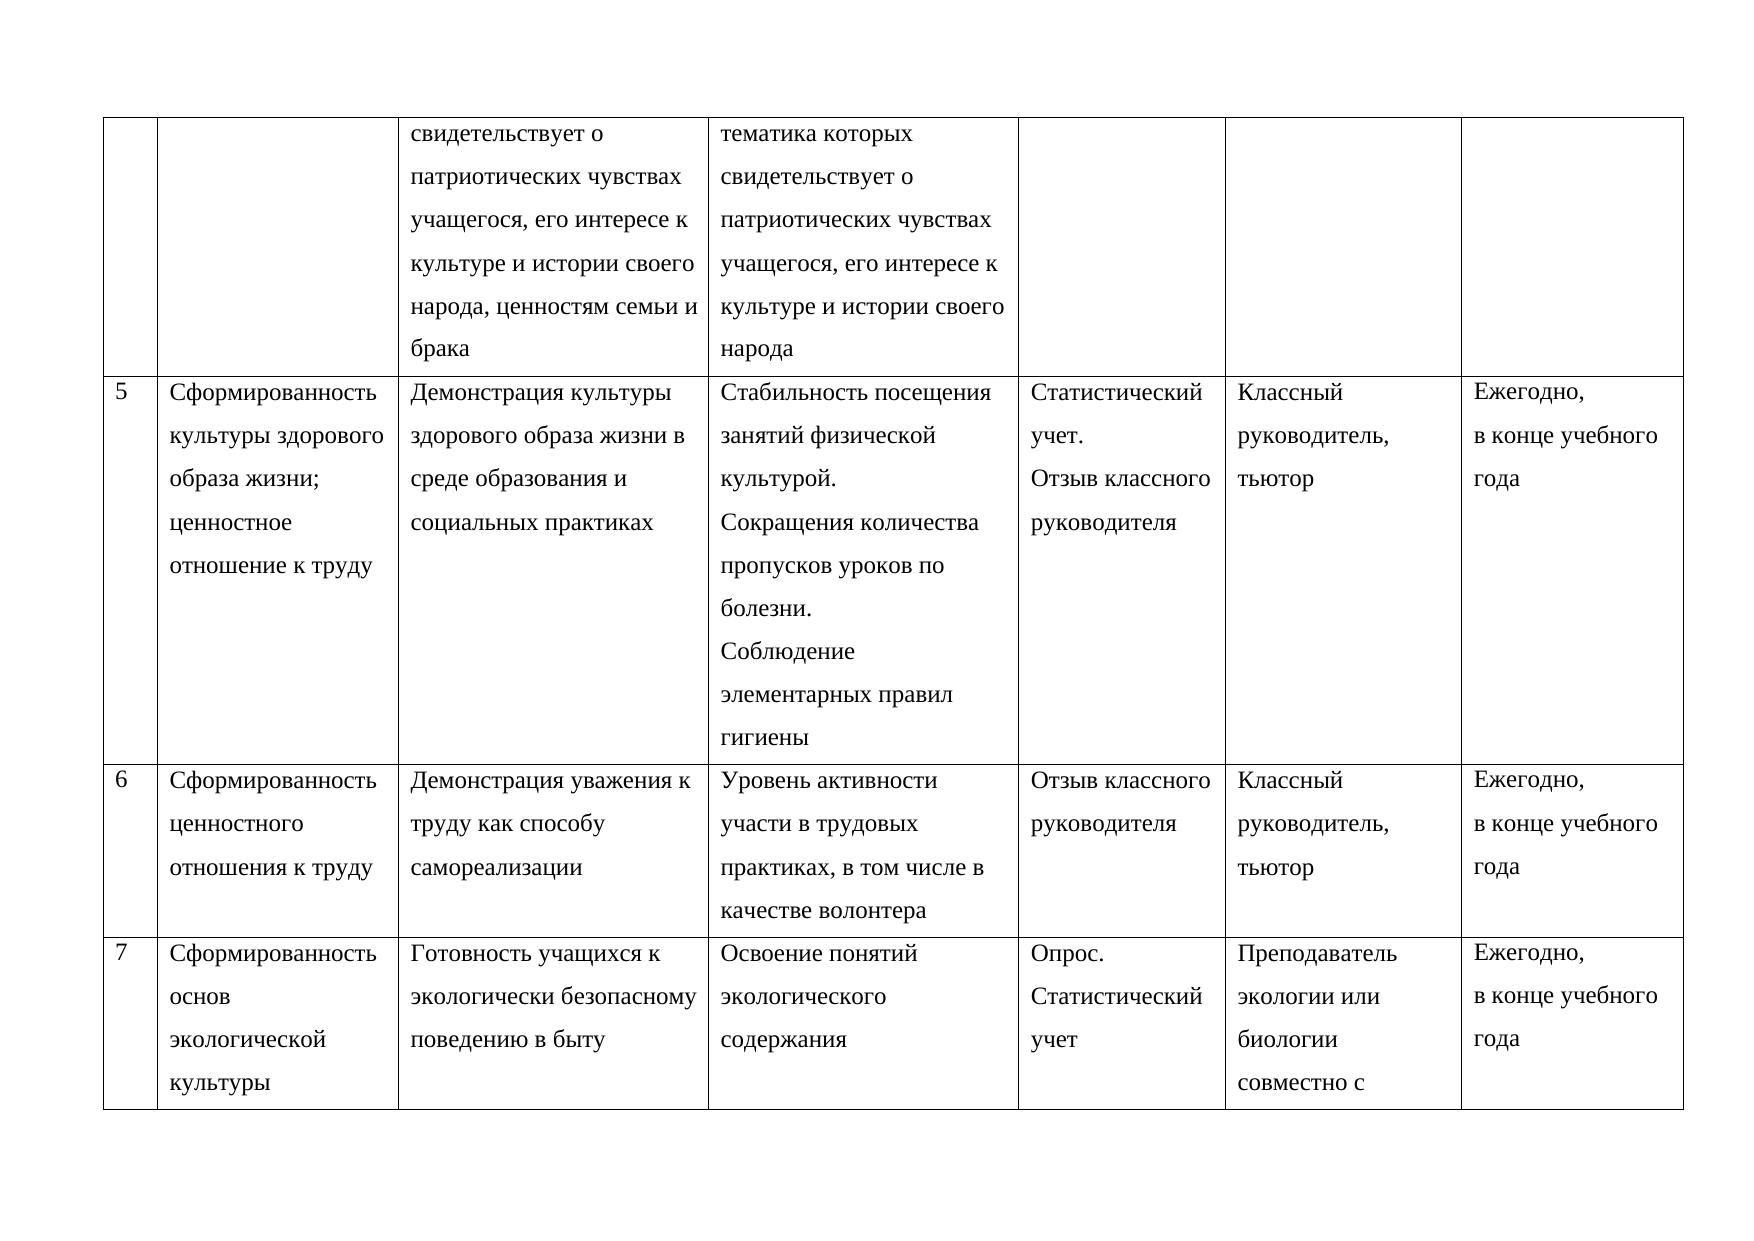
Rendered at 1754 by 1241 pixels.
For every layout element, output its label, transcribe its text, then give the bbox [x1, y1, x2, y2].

table_cell Преподаватель экологии или биологии совместно с [1226, 938, 1461, 1109]
table_cell Готовность учащихся к экологически безопасному поведению в быту [399, 938, 708, 1109]
table_cell Классный руководитель, тьютор [1226, 765, 1461, 937]
table_header [1019, 118, 1225, 376]
table_header свидетельствует о патриотических чувствах учащегося, его интересе к культуре и истории своего народа, ценностям семьи и брака [399, 118, 708, 376]
table_cell Сформированность основ экологической культуры [158, 938, 398, 1109]
table_cell 7 [104, 938, 157, 1109]
table_cell 6 [104, 765, 157, 937]
table_cell Стабильность посещения занятий физической культурой. Сокращения количества пропусков уроков по болезни. Соблюдение элементарных правил гигиены [709, 377, 1018, 764]
table_header [104, 118, 157, 376]
table_cell Освоение понятий экологического содержания [709, 938, 1018, 1109]
table_cell Сформированность ценностного отношения к труду [158, 765, 398, 937]
table_cell Демонстрация культуры здорового образа жизни в среде образования и социальных практиках [399, 377, 708, 764]
table_cell Ежегодно, в конце учебного года [1462, 765, 1683, 937]
table_cell Ежегодно, в конце учебного года [1462, 377, 1683, 764]
table_cell Опрос. Статистический учет [1019, 938, 1225, 1109]
table_cell Демонстрация уважения к труду как способу самореализации [399, 765, 708, 937]
table_cell Отзыв классного руководителя [1019, 765, 1225, 937]
table_header [1226, 118, 1461, 376]
table_cell Уровень активности участи в трудовых практиках, в том числе в качестве волонтера [709, 765, 1018, 937]
table_cell Классный руководитель, тьютор [1226, 377, 1461, 764]
table_header [1462, 118, 1683, 376]
table_cell Статистический учет. Отзыв классного руководителя [1019, 377, 1225, 764]
table_cell Сформированность культуры здорового образа жизни; ценностное отношение к труду [158, 377, 398, 764]
table_header тематика которых свидетельствует о патриотических чувствах учащегося, его интересе к культуре и истории своего народа [709, 118, 1018, 376]
table_header [158, 118, 398, 376]
table_cell 5 [104, 377, 157, 764]
table_cell Ежегодно, в конце учебного года [1462, 938, 1683, 1109]
